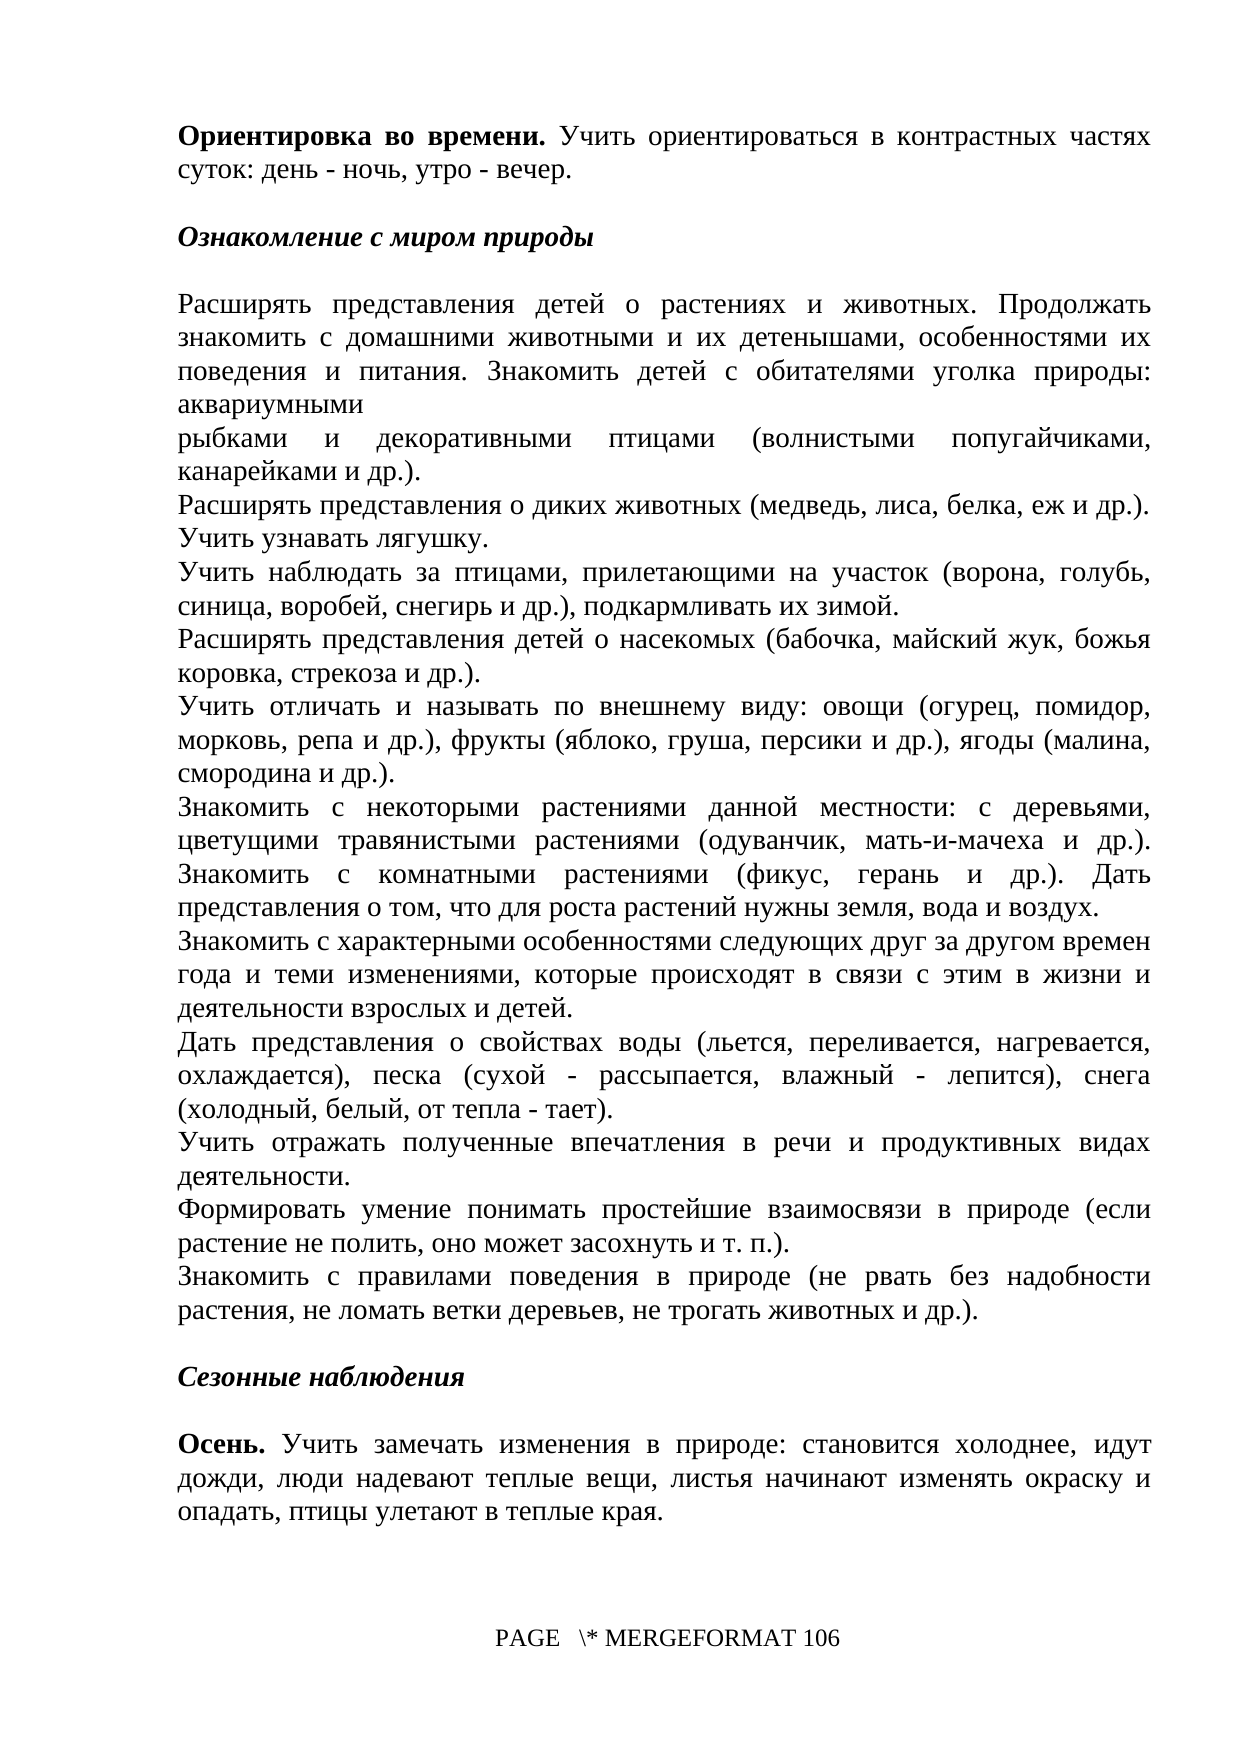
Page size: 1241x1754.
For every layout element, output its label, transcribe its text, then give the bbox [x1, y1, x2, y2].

text Расширять представления детей о насекомых (бабочка, майский жук, божья коровка, стрекоза и др.). [177, 621, 1152, 688]
text Формировать умение понимать простейшие взаимосвязи в природе (если растение не полить, оно может засохнуть и т. п.). [177, 1191, 1152, 1258]
text Учить отличать и называть по внешнему виду: овощи (огурец, помидор, морковь, репа и др.), фрукты (яблоко, груша, персики и др.), ягоды (малина, смородина и др.). [177, 688, 1152, 789]
text Учить наблюдать за птицами, прилетающими на участок (ворона, голубь, синица, воробей, снегирь и др.), подкармливать их зимой. [177, 554, 1152, 621]
text рыбками и декоративными птицами (волнистыми попугайчиками, канарейками и др.). [177, 420, 1152, 487]
text Сезонные наблюдения [177, 1359, 1152, 1393]
text Расширять представления детей о растениях и животных. Продолжать знакомить с домашними животными и их детенышами, особенностями их поведения и питания. Знакомить детей с обитателями уголка природы: аквариумными [177, 286, 1152, 420]
text Учить отражать полученные впечатления в речи и продуктивных видах деятельности. [177, 1124, 1152, 1191]
text Ознакомление с миром природы [177, 219, 1152, 252]
text Ориентировка во времени. Учить ориентироваться в контрастных частях суток: день - ночь, утро - вечер. [177, 118, 1152, 185]
text Осень. Учить замечать изменения в природе: становится холоднее, идут дожди, люди надевают теплые вещи, листья начинают изменять окраску и опадать, птицы улетают в теплые края. [177, 1426, 1152, 1527]
text Знакомить с правилами поведения в природе (не рвать без надобности растения, не ломать ветки деревьев, не трогать животных и др.). [177, 1258, 1152, 1326]
text Знакомить с характерными особенностями следующих друг за другом времен года и теми изменениями, которые происходят в связи с этим в жизни и деятельности взрослых и детей. [177, 923, 1152, 1024]
text Знакомить с некоторыми растениями данной местности: с деревьями, цветущими травянистыми растениями (одуванчик, мать-и-мачеха и др.). Знакомить с комнатными растениями (фикус, герань и др.). Дать представления о том, что для роста растений нужны земля, вода и воздух. [177, 789, 1152, 923]
text Расширять представления о диких животных (медведь, лиса, белка, еж и др.). Учить узнавать лягушку. [177, 487, 1152, 554]
text Дать представления о свойствах воды (льется, переливается, нагревается, охлаждается), песка (сухой - рассыпается, влажный - лепится), снега (холодный, белый, от тепла - тает). [177, 1024, 1152, 1124]
